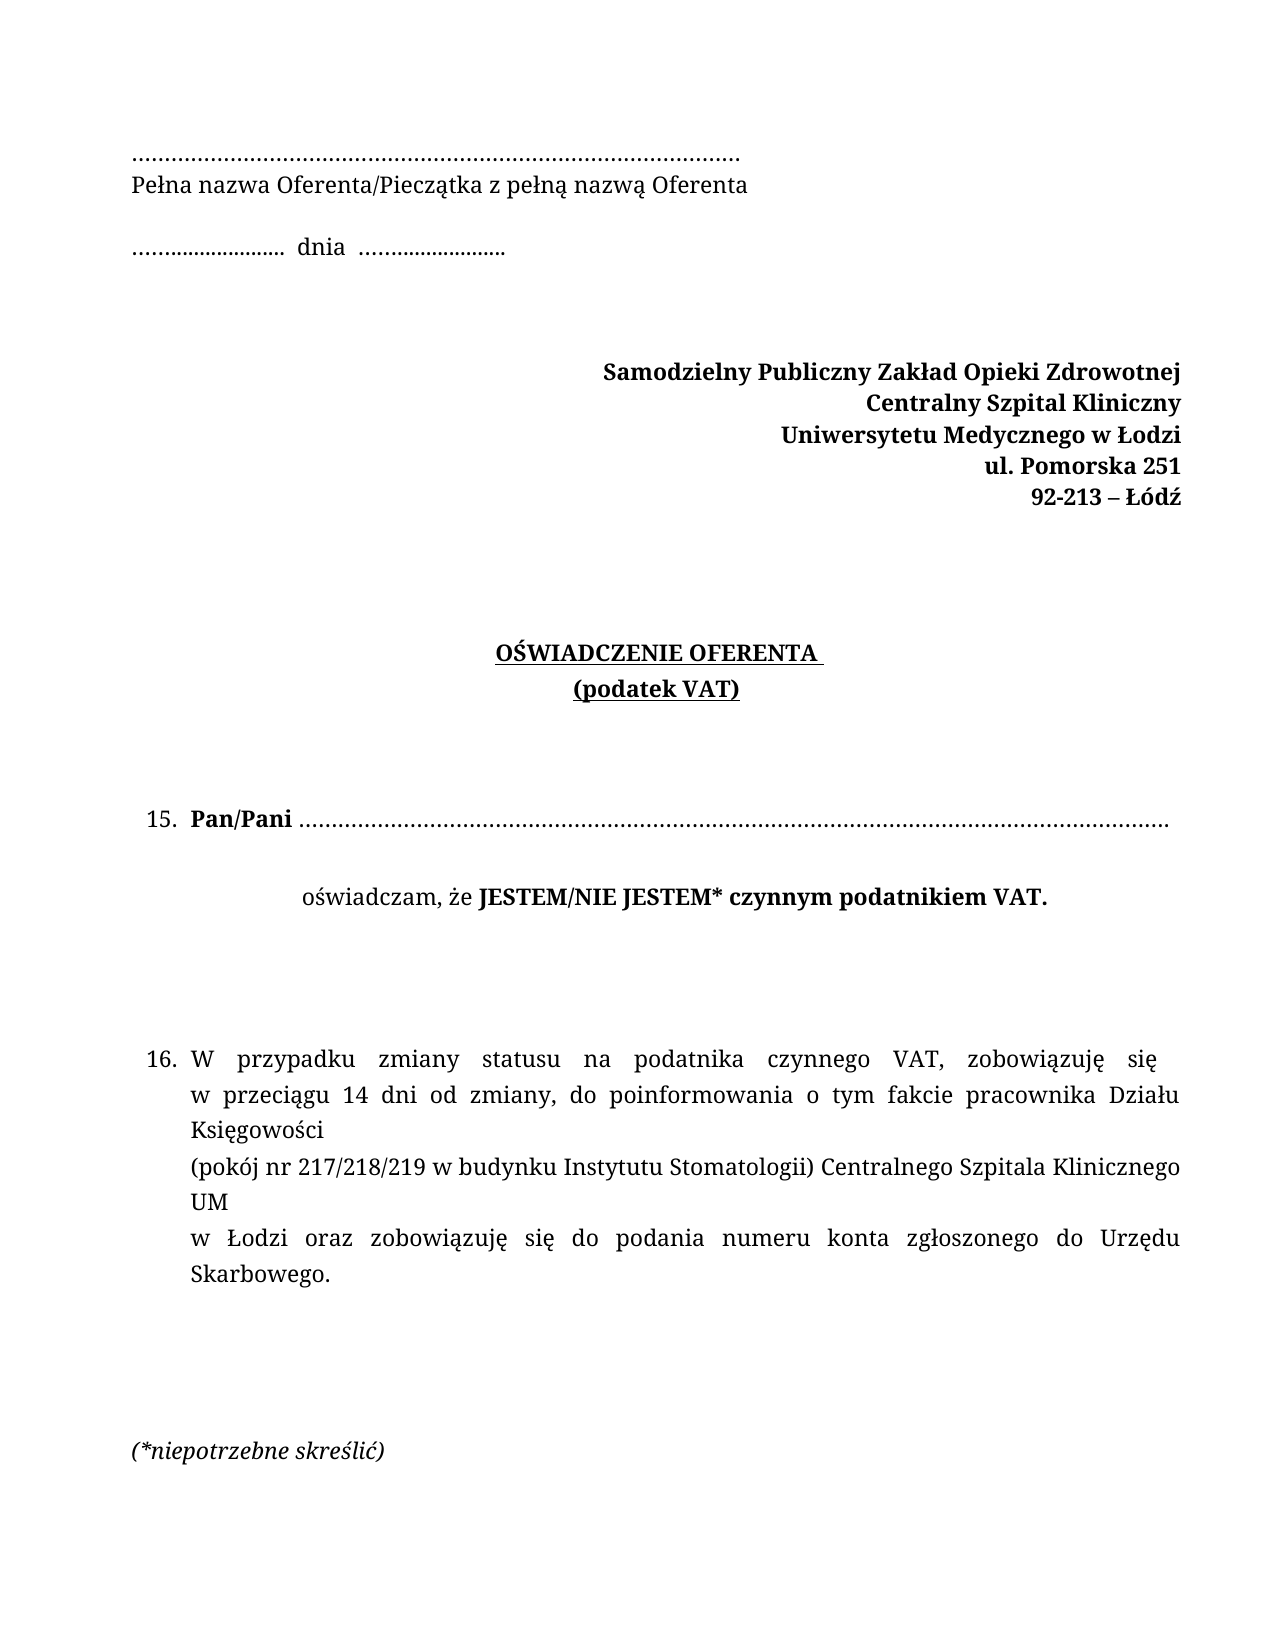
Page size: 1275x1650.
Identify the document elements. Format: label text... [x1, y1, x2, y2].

text …….................... dnia ……................... [131, 231, 1181, 262]
text Samodzielny Publiczny Zakład Opieki Zdrowotnej Centralny Szpital Kliniczny [131, 356, 1181, 419]
text ul. Pomorska 251 [131, 450, 1181, 481]
text ………………………………………………………………………………… [131, 137, 1181, 169]
list W przypadku zmiany statusu na podatnika czynnego VAT, zobowiązuję się w przeciągu 14 dni od zmiany, do poinformowania o tym fakcie pracownika Działu Księgowości (pokój nr 217/218/219 w budynku Instytutu Stomatologii) Centralnego Szpitala Klinicznego UM w Łodzi oraz zobowiązuję się do podania numeru konta zgłoszonego do Urzędu Skarbowego. [146, 1043, 1181, 1289]
list oświadczam, że JESTEM/NIE JESTEM* czynnym podatnikiem VAT. [169, 881, 1181, 912]
text OŚWIADCZENIE OFERENTA [131, 637, 1181, 669]
text (*niepotrzebne skreślić) [131, 1435, 1181, 1466]
text 92-213 – Łódź [131, 481, 1181, 512]
text Uniwersytetu Medycznego w Łodzi [131, 419, 1181, 450]
list Pan/Pani ……………………………………………………………………………………………………………………. [146, 803, 1181, 834]
text Pełna nazwa Oferenta/Pieczątka z pełną nazwą Oferenta [131, 169, 1181, 200]
text (podatek VAT) [131, 673, 1181, 704]
